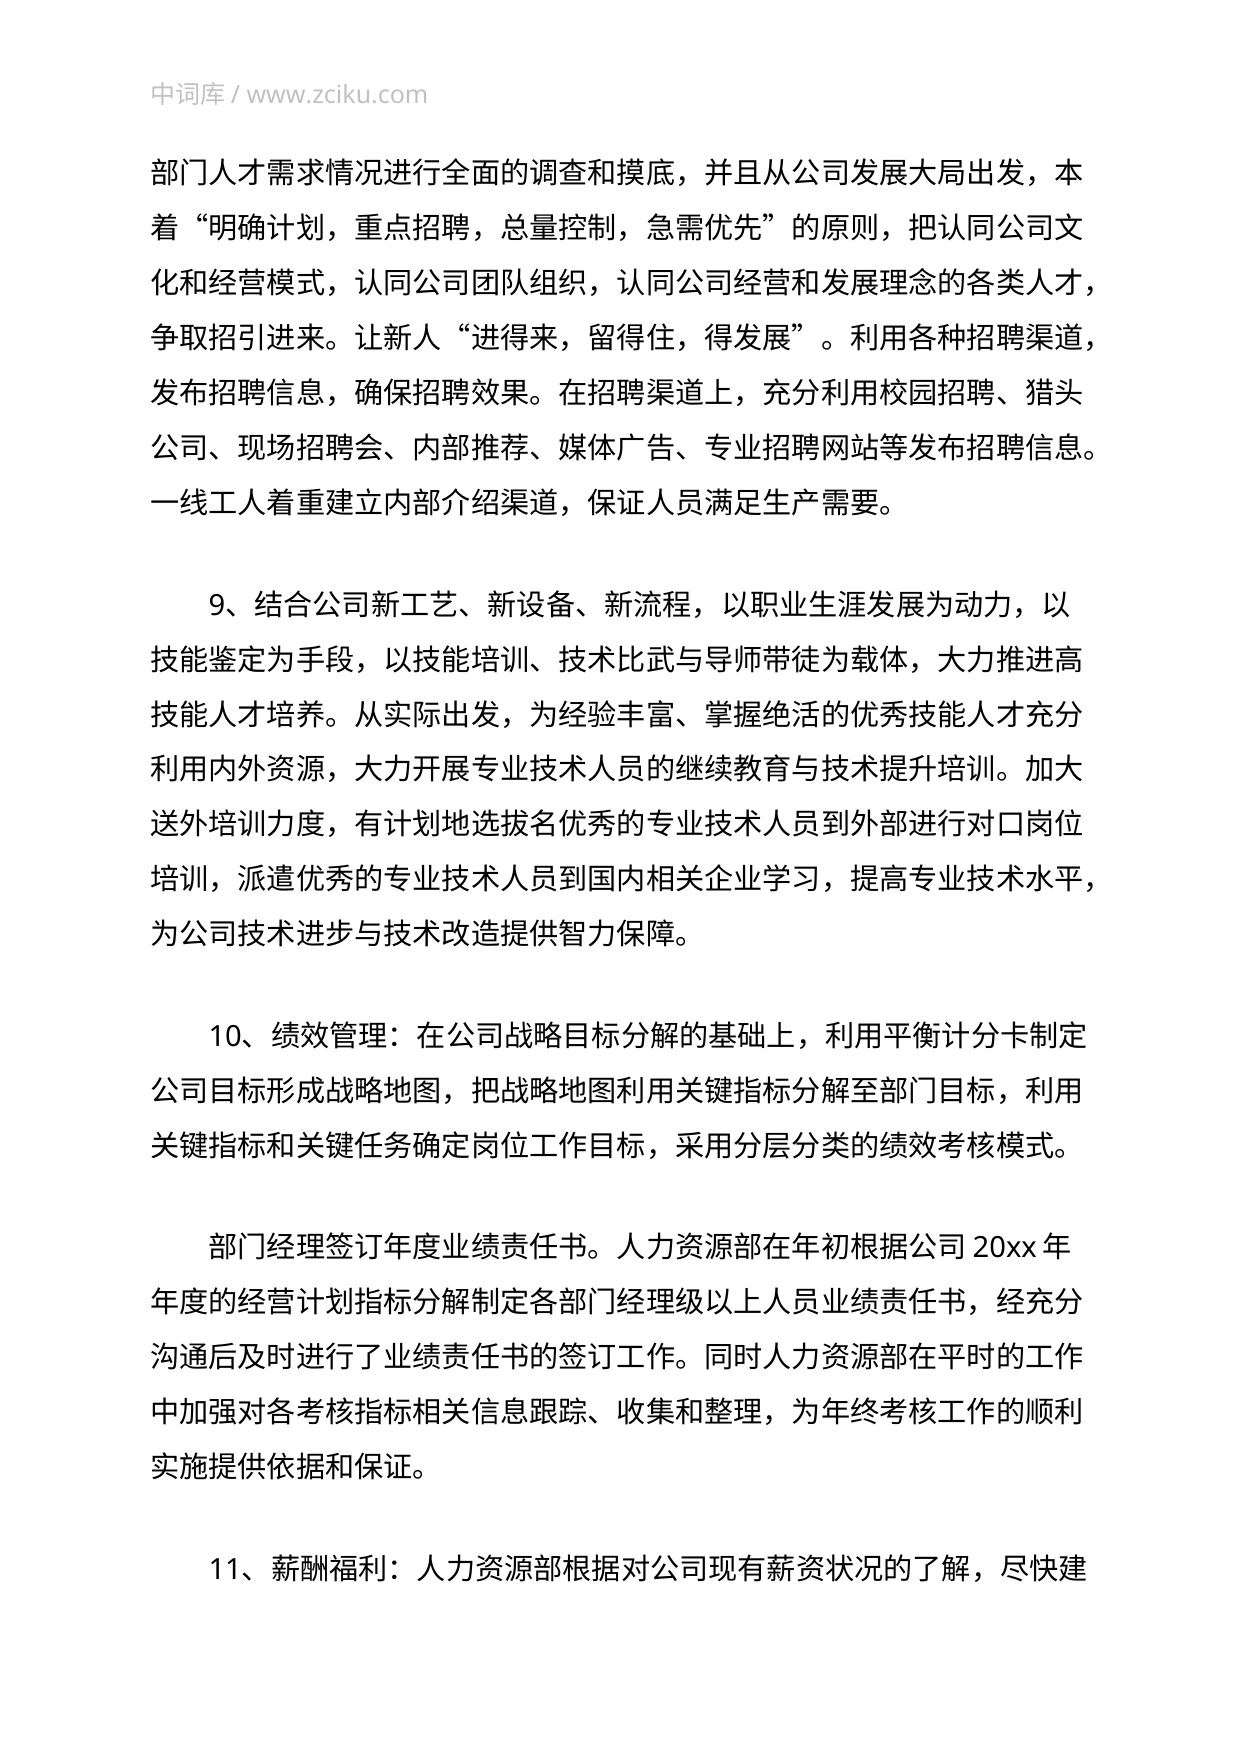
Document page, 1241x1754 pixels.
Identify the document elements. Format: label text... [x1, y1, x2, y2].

text 9、结合公司新工艺、新设备、新流程，以职业生涯发展为动力，以技能鉴定为手段，以技能培训、技术比武与导师带徒为载体，大力推进高技能人才培养。从实际出发，为经验丰富、掌握绝活的优秀技能人才充分利用内外资源，大力开展专业技术人员的继续教育与技术提升培训。加大送外培训力度，有计划地选拔名优秀的专业技术人员到外部进行对口岗位培训，派遣优秀的专业技术人员到国内相关企业学习，提高专业技术水平，为公司技术进步与技术改造提供智力保障。 [150, 581, 1090, 953]
text 10、绩效管理：在公司战略目标分解的基础上，利用平衡计分卡制定公司目标形成战略地图，把战略地图利用关键指标分解至部门目标，利用关键指标和关键任务确定岗位工作目标，采用分层分类的绩效考核模式。 [150, 1012, 1090, 1164]
text 部门经理签订年度业绩责任书。人力资源部在年初根据公司20xx年年度的经营计划指标分解制定各部门经理级以上人员业绩责任书，经充分沟通后及时进行了业绩责任书的签订工作。同时人力资源部在平时的工作中加强对各考核指标相关信息跟踪、收集和整理，为年终考核工作的顺利实施提供依据和保证。 [150, 1224, 1090, 1486]
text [150, 1546, 1090, 1588]
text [150, 150, 1090, 522]
